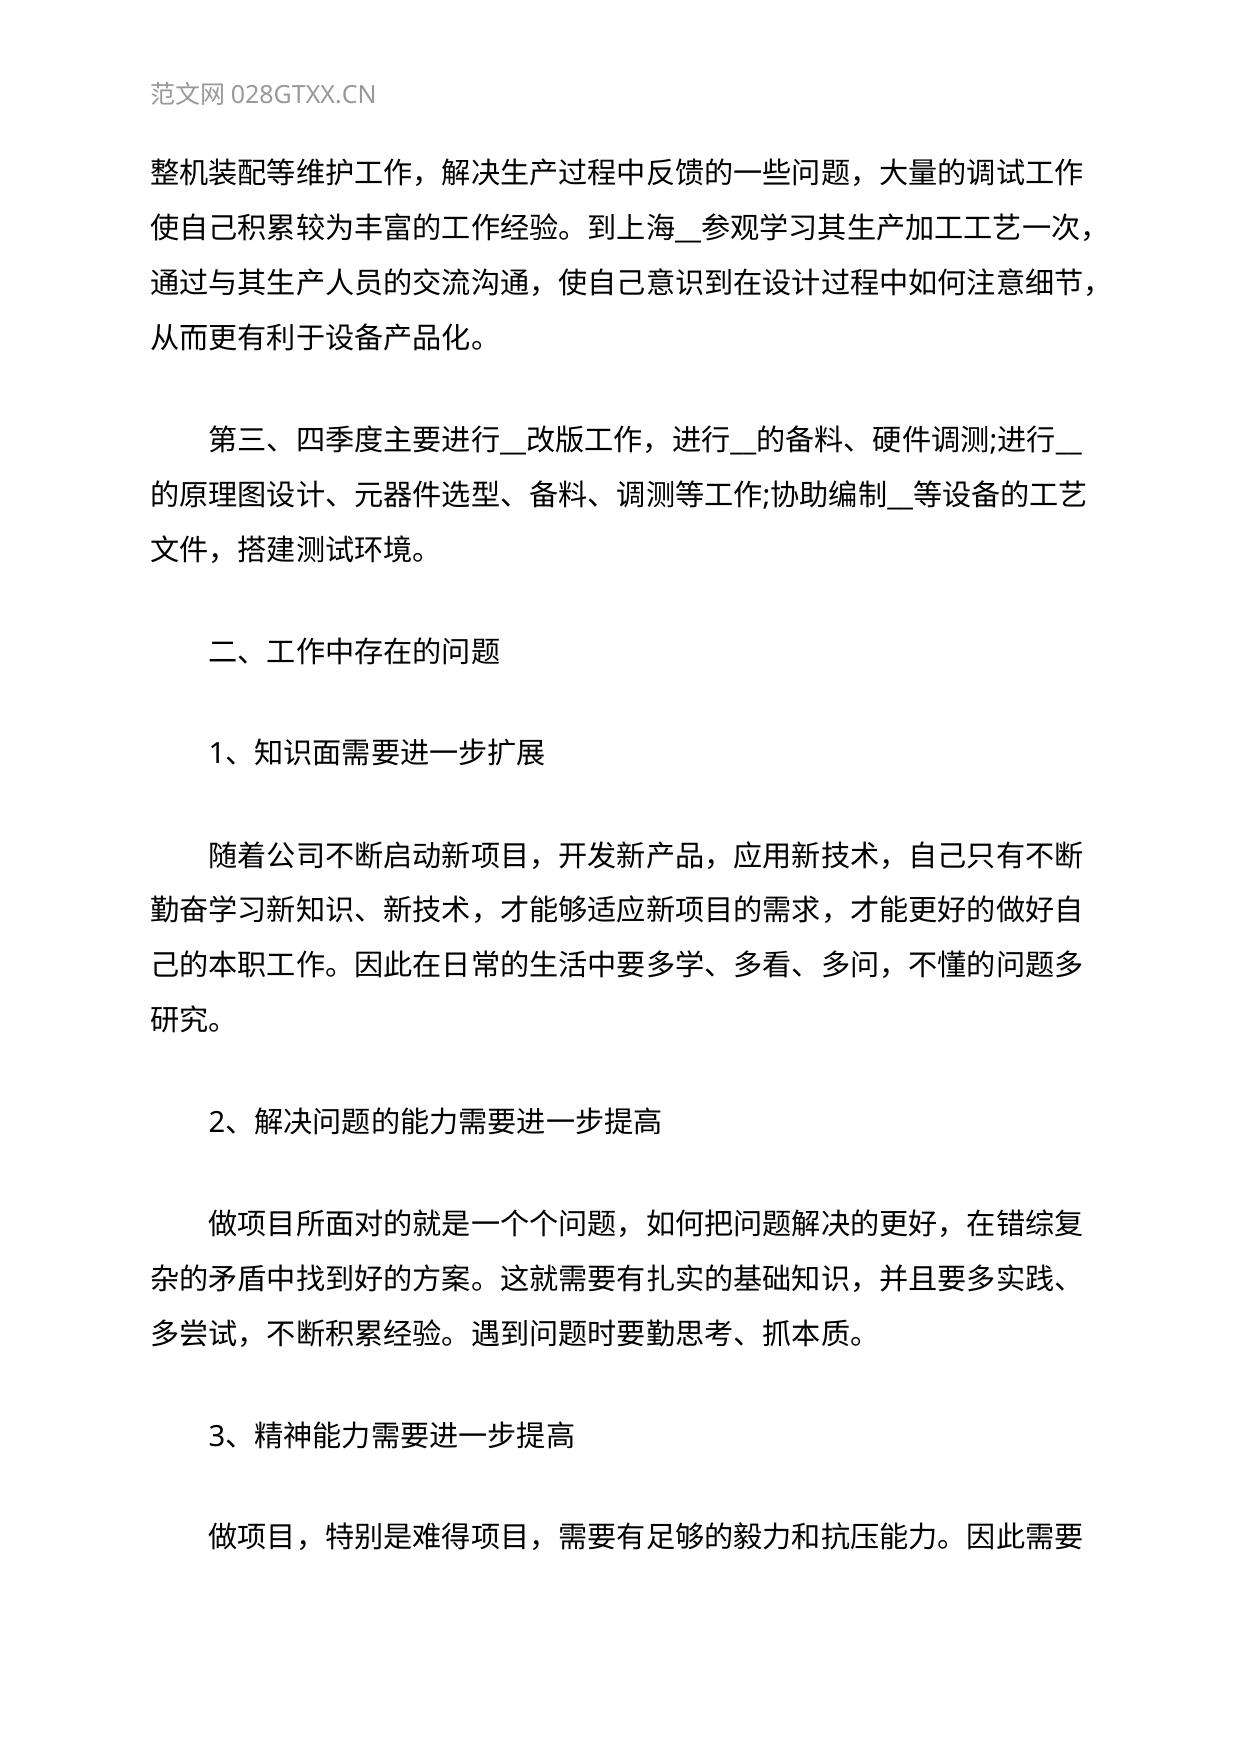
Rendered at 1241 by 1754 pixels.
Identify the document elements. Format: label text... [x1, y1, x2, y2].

text 二、工作中存在的问题 [150, 628, 1090, 671]
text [150, 150, 1090, 357]
text 1、知识面需要进一步扩展 [150, 730, 1090, 772]
text 做项目所面对的就是一个个问题，如何把问题解决的更好，在错综复杂的矛盾中找到好的方案。这就需要有扎实的基础知识，并且要多实践、多尝试，不断积累经验。遇到问题时要勤思考、抓本质。 [150, 1201, 1090, 1353]
text 3、精神能力需要进一步提高 [150, 1412, 1090, 1454]
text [150, 1514, 1090, 1556]
text 2、解决问题的能力需要进一步提高 [150, 1098, 1090, 1141]
text 第三、四季度主要进行__改版工作，进行__的备料、硬件调测;进行__的原理图设计、元器件选型、备料、调测等工作;协助编制__等设备的工艺文件，搭建测试环境。 [150, 417, 1090, 569]
text 随着公司不断启动新项目，开发新产品，应用新技术，自己只有不断勤奋学习新知识、新技术，才能够适应新项目的需求，才能更好的做好自己的本职工作。因此在日常的生活中要多学、多看、多问，不懂的问题多研究。 [150, 832, 1090, 1039]
